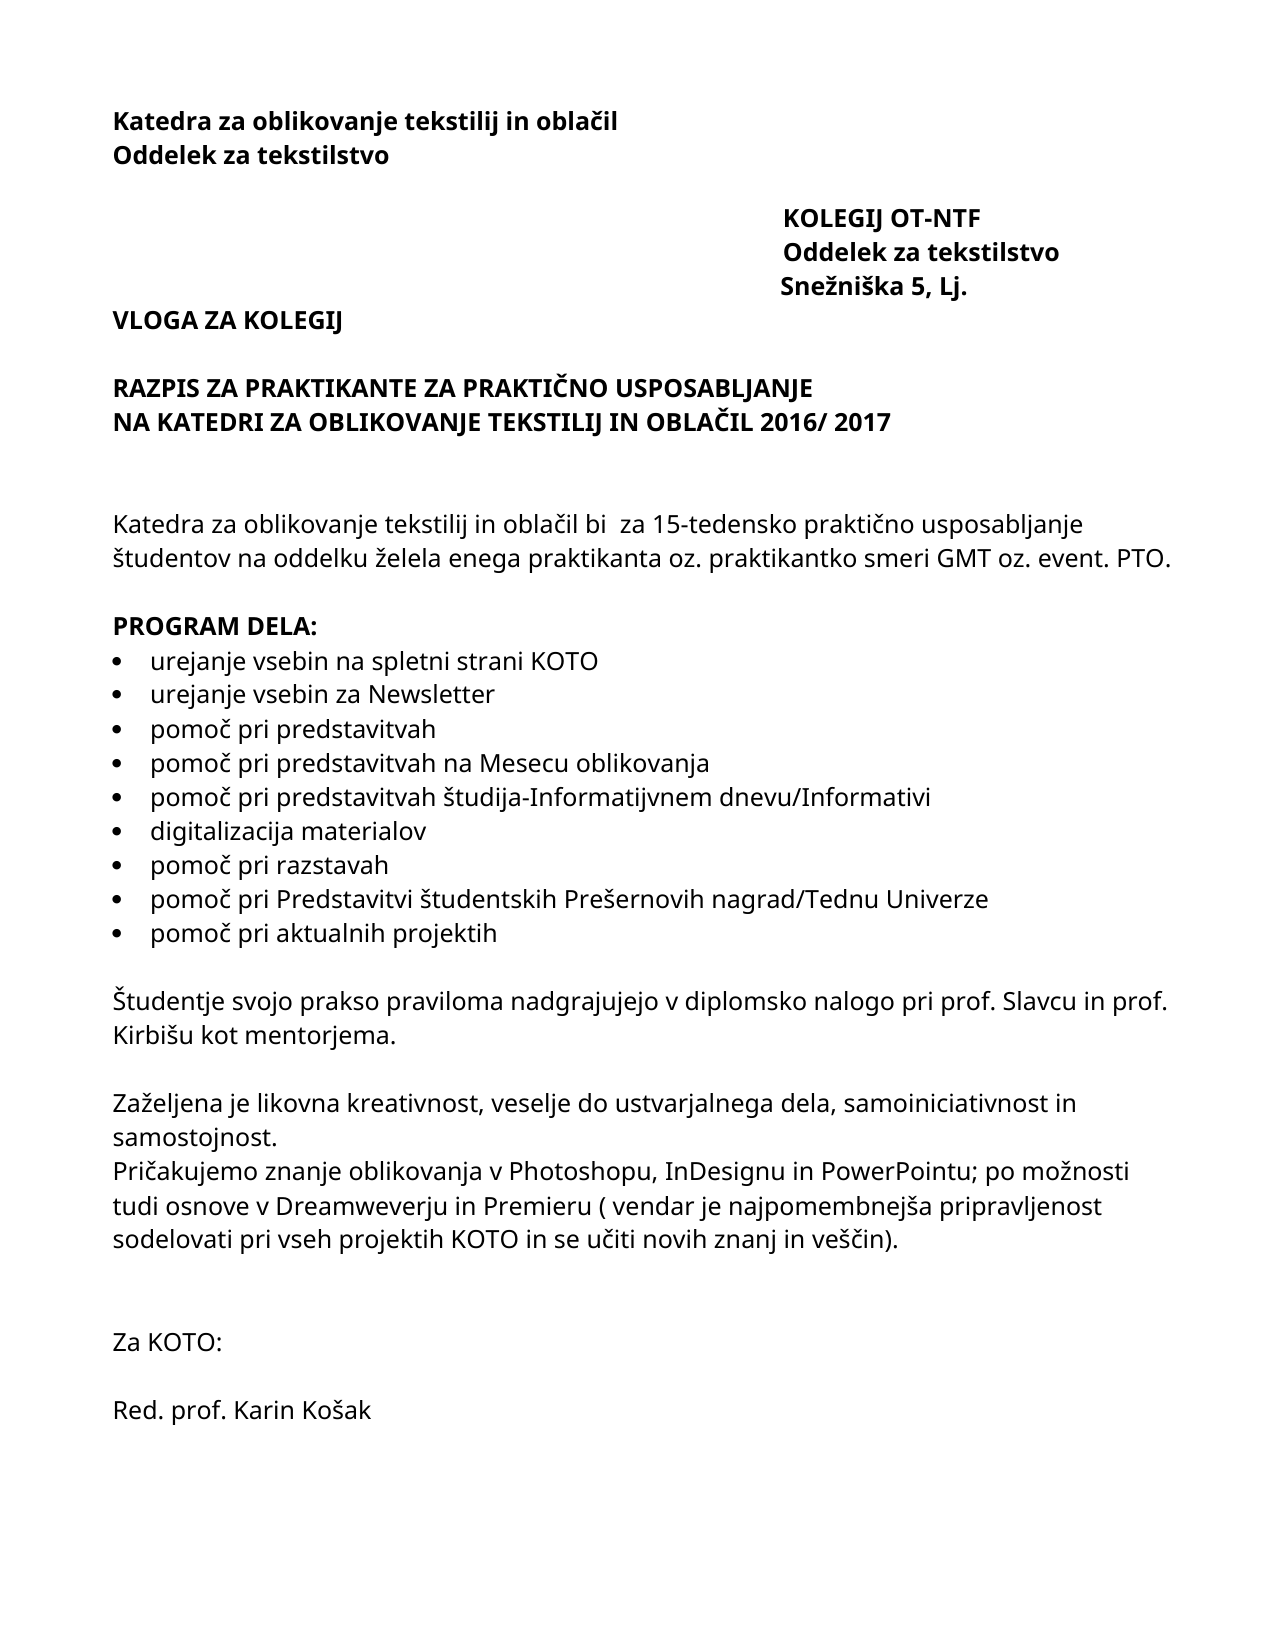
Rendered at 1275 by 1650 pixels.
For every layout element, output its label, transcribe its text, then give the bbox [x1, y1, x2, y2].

list pomoč pri predstavitvah študija-Informatijvnem dnevu/Informativi [112, 779, 1181, 813]
list pomoč pri Predstavitvi študentskih Prešernovih nagrad/Tednu Univerze [112, 882, 1181, 916]
list pomoč pri razstavah [112, 847, 1181, 882]
text Študentje svojo prakso praviloma nadgrajujejo v diplomsko nalogo pri prof. Slavcu in prof. Kirbišu kot mentorjema. [112, 984, 1181, 1052]
text Red. prof. Karin Košak [112, 1392, 1181, 1427]
text PROGRAM DELA: [112, 609, 1181, 643]
list digitalizacija materialov [112, 813, 1181, 847]
list pomoč pri predstavitvah [112, 711, 1181, 745]
text Za KOTO: [112, 1324, 1181, 1358]
text KOLEGIJ OT-NTF [112, 200, 1181, 234]
list pomoč pri aktualnih projektih [112, 916, 1181, 950]
text NA KATEDRI ZA OBLIKOVANJE TEKSTILIJ IN OBLAČIL 2016/ 2017 [112, 405, 1181, 439]
list urejanje vsebin za Newsletter [112, 677, 1181, 711]
text Katedra za oblikovanje tekstilij in oblačil bi za 15-tedensko praktično usposabljanje študentov na oddelku želela enega praktikanta oz. praktikantko smeri GMT oz. event. PTO. [112, 507, 1181, 575]
list pomoč pri predstavitvah na Mesecu oblikovanja [112, 745, 1181, 779]
text Oddelek za tekstilstvo Snežniška 5, Lj. VLOGA ZA KOLEGIJ RAZPIS ZA PRAKTIKANTE ZA PRAKTIČNO USPOSABLJANJE [112, 234, 1181, 405]
text Zaželjena je likovna kreativnost, veselje do ustvarjalnega dela, samoiniciativnost in samostojnost. [112, 1086, 1181, 1154]
text Pričakujemo znanje oblikovanja v Photoshopu, InDesignu in PowerPointu; po možnosti tudi osnove v Dreamweverju in Premieru ( vendar je najpomembnejša pripravljenost sodelovati pri vseh projektih KOTO in se učiti novih znanj in veščin). [112, 1154, 1181, 1256]
list urejanje vsebin na spletni strani KOTO [112, 643, 1181, 677]
text Katedra za oblikovanje tekstilij in oblačil Oddelek za tekstilstvo [112, 103, 1181, 200]
